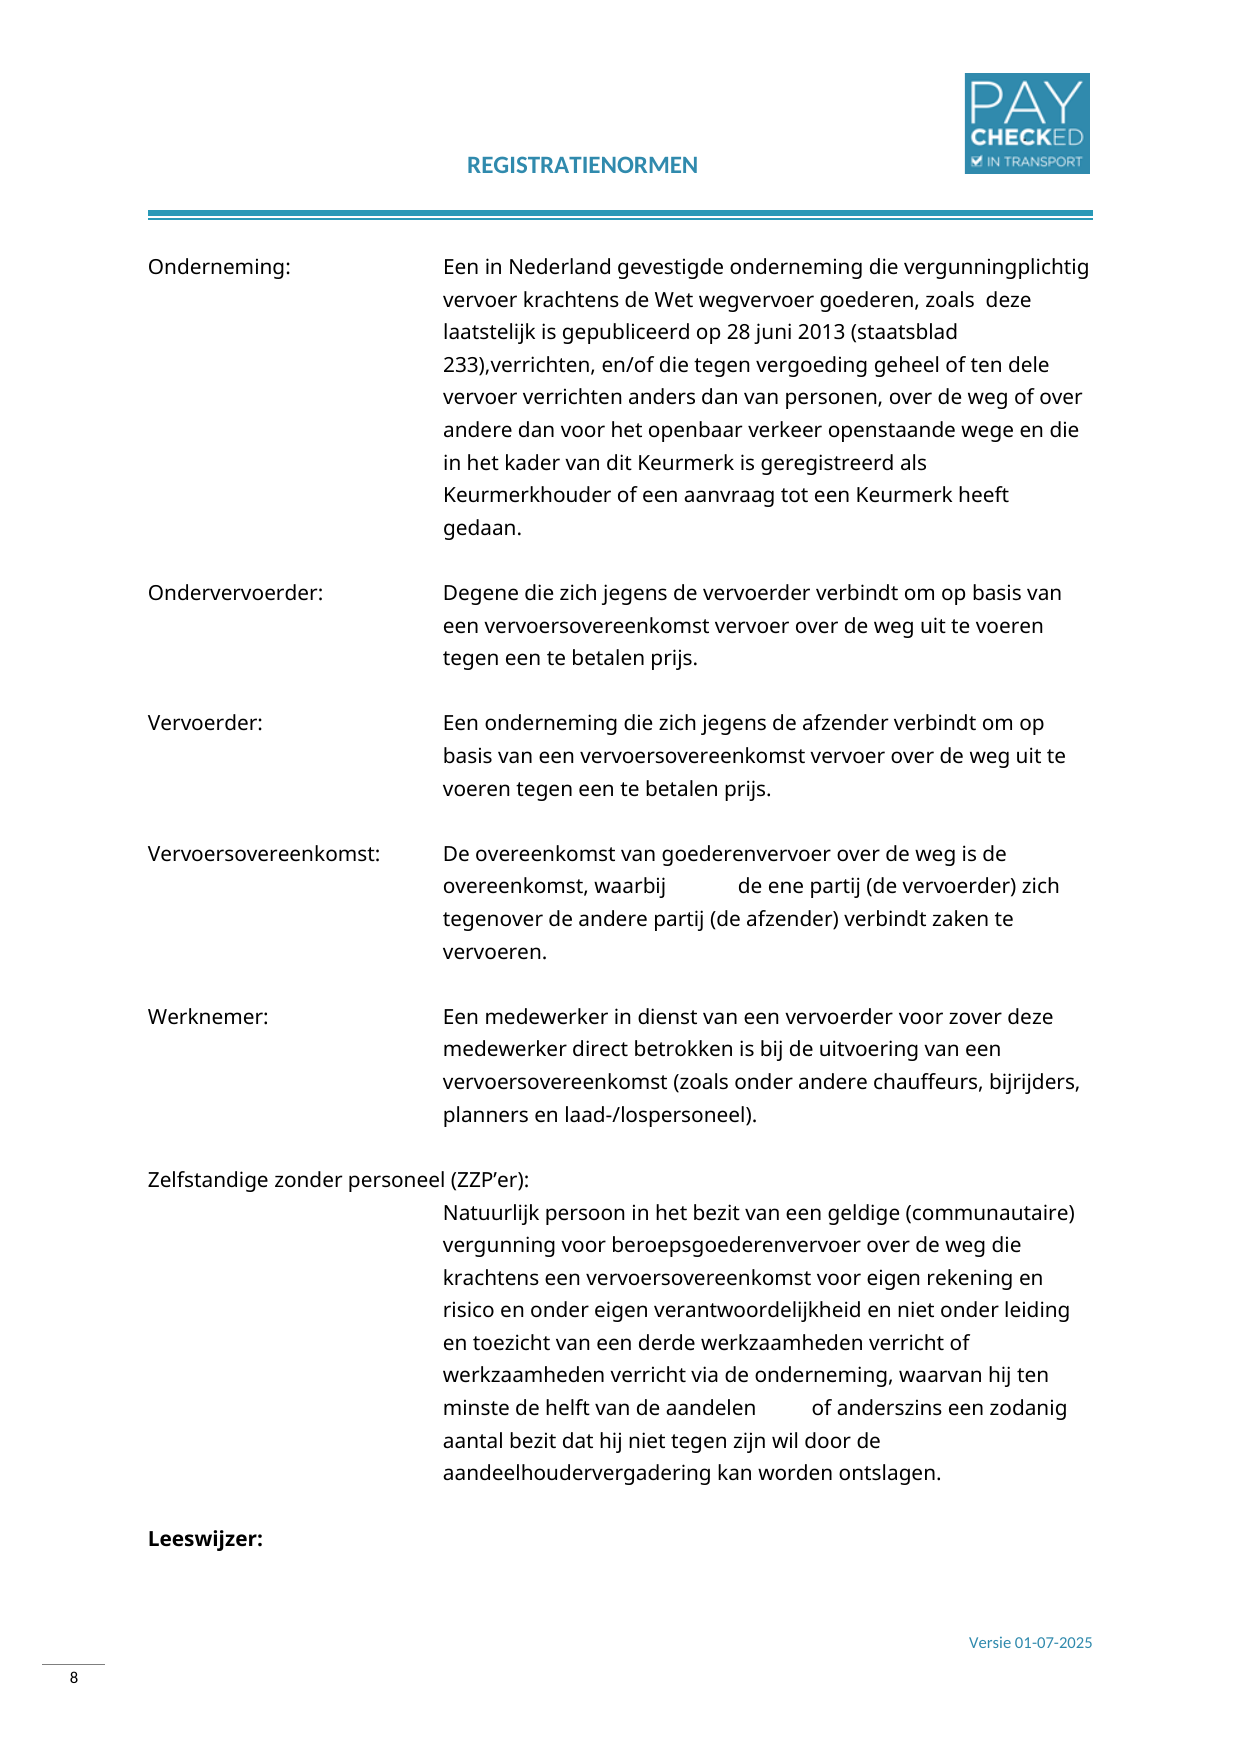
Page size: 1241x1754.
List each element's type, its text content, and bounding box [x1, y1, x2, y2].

picture [964, 73, 1090, 174]
text Natuurlijk persoon in het bezit van een geldige (communautaire) vergunning voor beroepsgoederenvervoer over de weg die krachtens een vervoersovereenkomst voor eigen rekening en risico en onder eigen verantwoordelijkheid en niet onder leiding en toezicht van een derde werkzaamheden verricht of werkzaamheden verricht via de onderneming, waarvan hij ten minste de helft van de aandelen of anderszins een zodanig aantal bezit dat hij niet tegen zijn wil door de aandeelhoudervergadering kan worden ontslagen. [443, 1198, 1093, 1487]
text Leeswijzer: [148, 1524, 1093, 1552]
text Ondervervoerder: Degene die zich jegens de vervoerder verbindt om op basis van een vervoersovereenkomst vervoer over de weg uit te voeren tegen een te betalen prijs. [148, 578, 1093, 672]
text Vervoersovereenkomst: De overeenkomst van goederenvervoer over de weg is de overeenkomst, waarbij de ene partij (de vervoerder) zich tegenover de andere partij (de afzender) verbindt zaken te vervoeren. [148, 839, 1093, 965]
text Onderneming: Een in Nederland gevestigde onderneming die vergunningplichtig vervoer krachtens de Wet wegvervoer goederen, zoals deze laatstelijk is gepubliceerd op 28 juni 2013 (staatsblad 233),verrichten, en/of die tegen vergoeding geheel of ten dele vervoer verrichten anders dan van personen, over de weg of over andere dan voor het openbaar verkeer openstaande wege en die in het kader van dit Keurmerk is geregistreerd als Keurmerkhouder of een aanvraag tot een Keurmerk heeft gedaan. [148, 252, 1093, 541]
text Werknemer: Een medewerker in dienst van een vervoerder voor zover deze medewerker direct betrokken is bij de uitvoering van een vervoersovereenkomst (zoals onder andere chauffeurs, bijrijders, planners en laad-/lospersoneel). [148, 1002, 1093, 1128]
text Zelfstandige zonder personeel (ZZP’er): [148, 1165, 1093, 1193]
text Vervoerder: Een onderneming die zich jegens de afzender verbindt om op basis van een vervoersovereenkomst vervoer over de weg uit te voeren tegen een te betalen prijs. [148, 708, 1093, 802]
